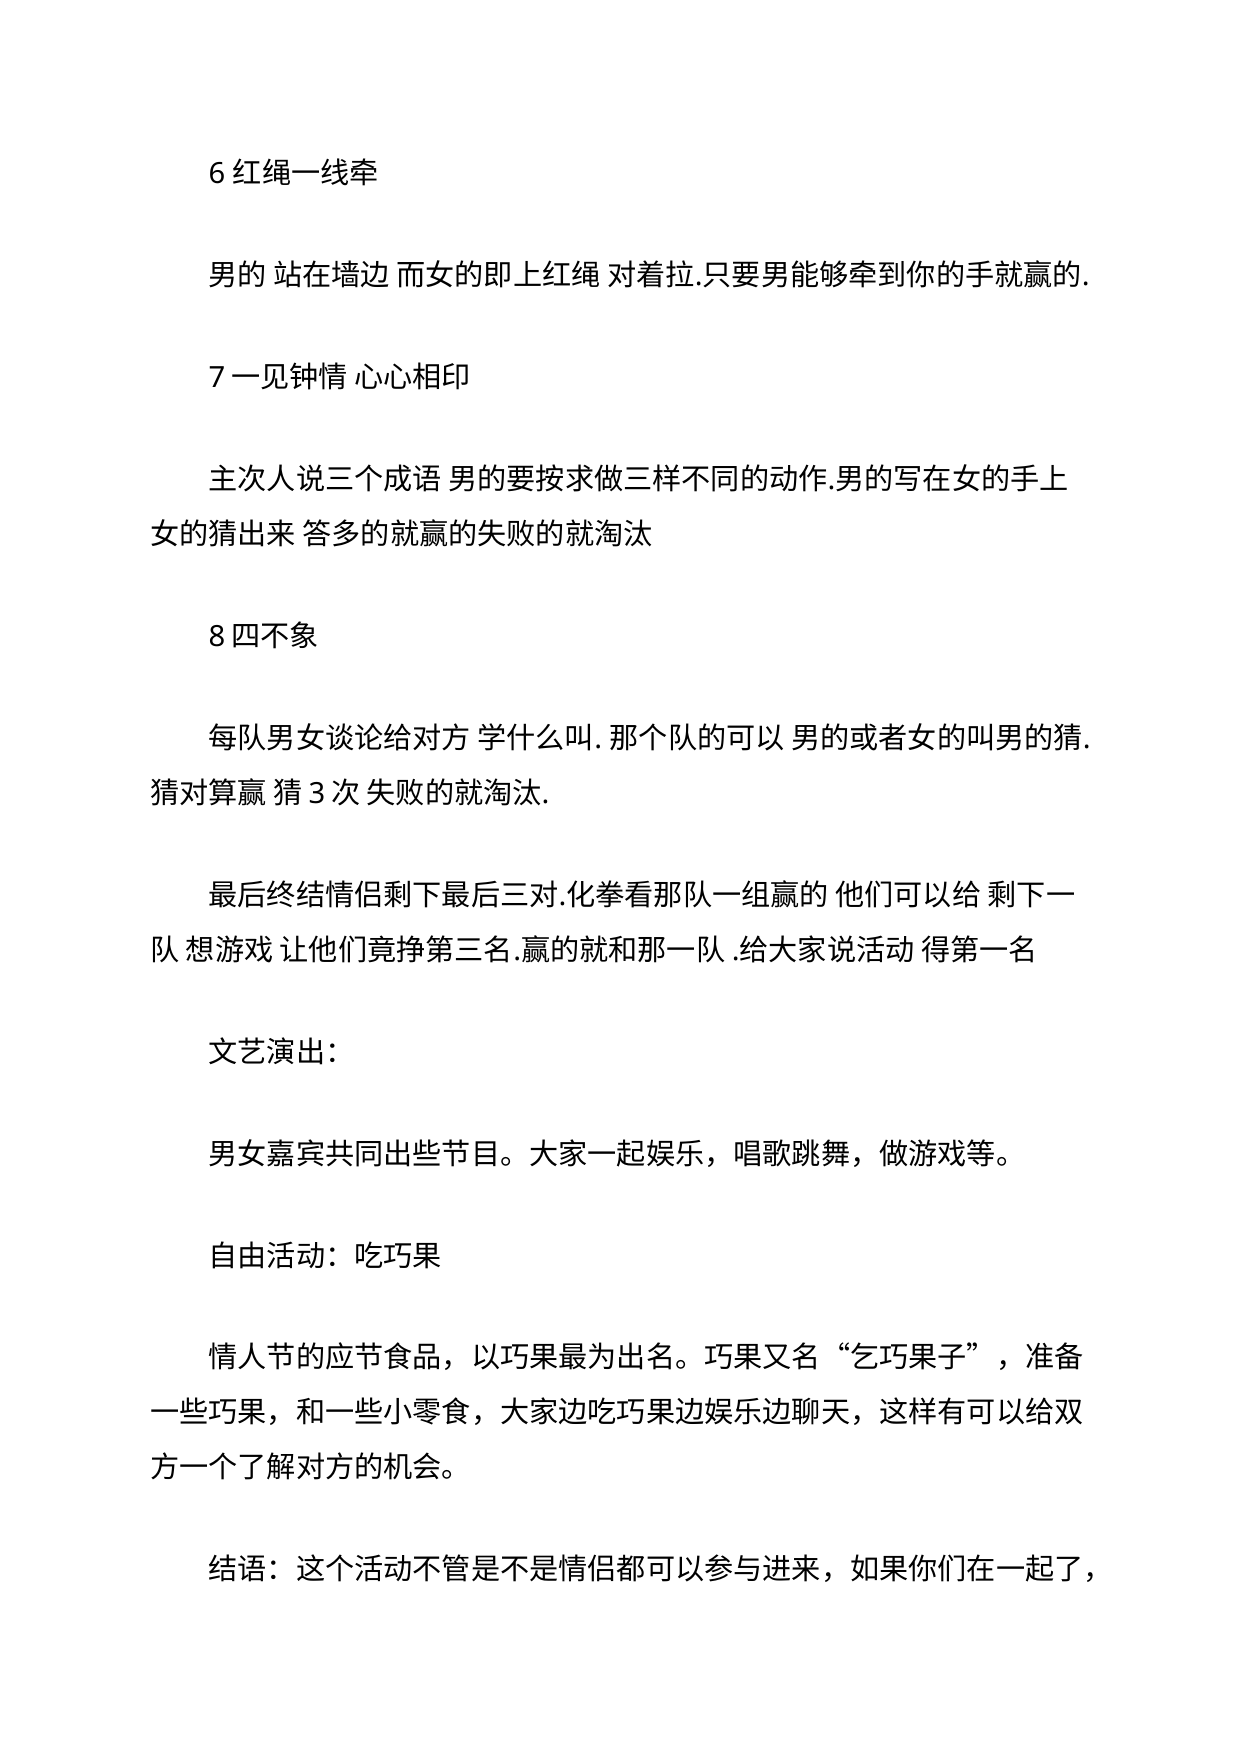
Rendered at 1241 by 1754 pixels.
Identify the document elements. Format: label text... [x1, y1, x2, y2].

text 每队男女谈论给对方 学什么叫. 那个队的可以 男的或者女的叫男的猜.猜对算赢 猜3次 失败的就淘汰. [150, 715, 1090, 812]
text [150, 1546, 1090, 1588]
text 6 红绳一线牵 [150, 150, 1090, 192]
text 最后终结情侣剩下最后三对.化拳看那队一组赢的 他们可以给 剩下一队 想游戏 让他们竟挣第三名.赢的就和那一队 .给大家说活动 得第一名 [150, 872, 1090, 969]
text 情人节的应节食品，以巧果最为出名。巧果又名“乞巧果子”，准备一些巧果，和一些小零食，大家边吃巧果边娱乐边聊天，这样有可以给双方一个了解对方的机会。 [150, 1334, 1090, 1486]
text 自由活动：吃巧果 [150, 1232, 1090, 1274]
text 8四不象 [150, 613, 1090, 655]
text 男的 站在墙边 而女的即上红绳 对着拉.只要男能够牵到你的手就赢的. [150, 252, 1090, 294]
text 主次人说三个成语 男的要按求做三样不同的动作.男的写在女的手上 女的猜出来 答多的就赢的失败的就淘汰 [150, 456, 1090, 553]
text 7一见钟情 心心相印 [150, 354, 1090, 396]
text 男女嘉宾共同出些节目。大家一起娱乐，唱歌跳舞，做游戏等。 [150, 1130, 1090, 1173]
text 文艺演出： [150, 1029, 1090, 1071]
